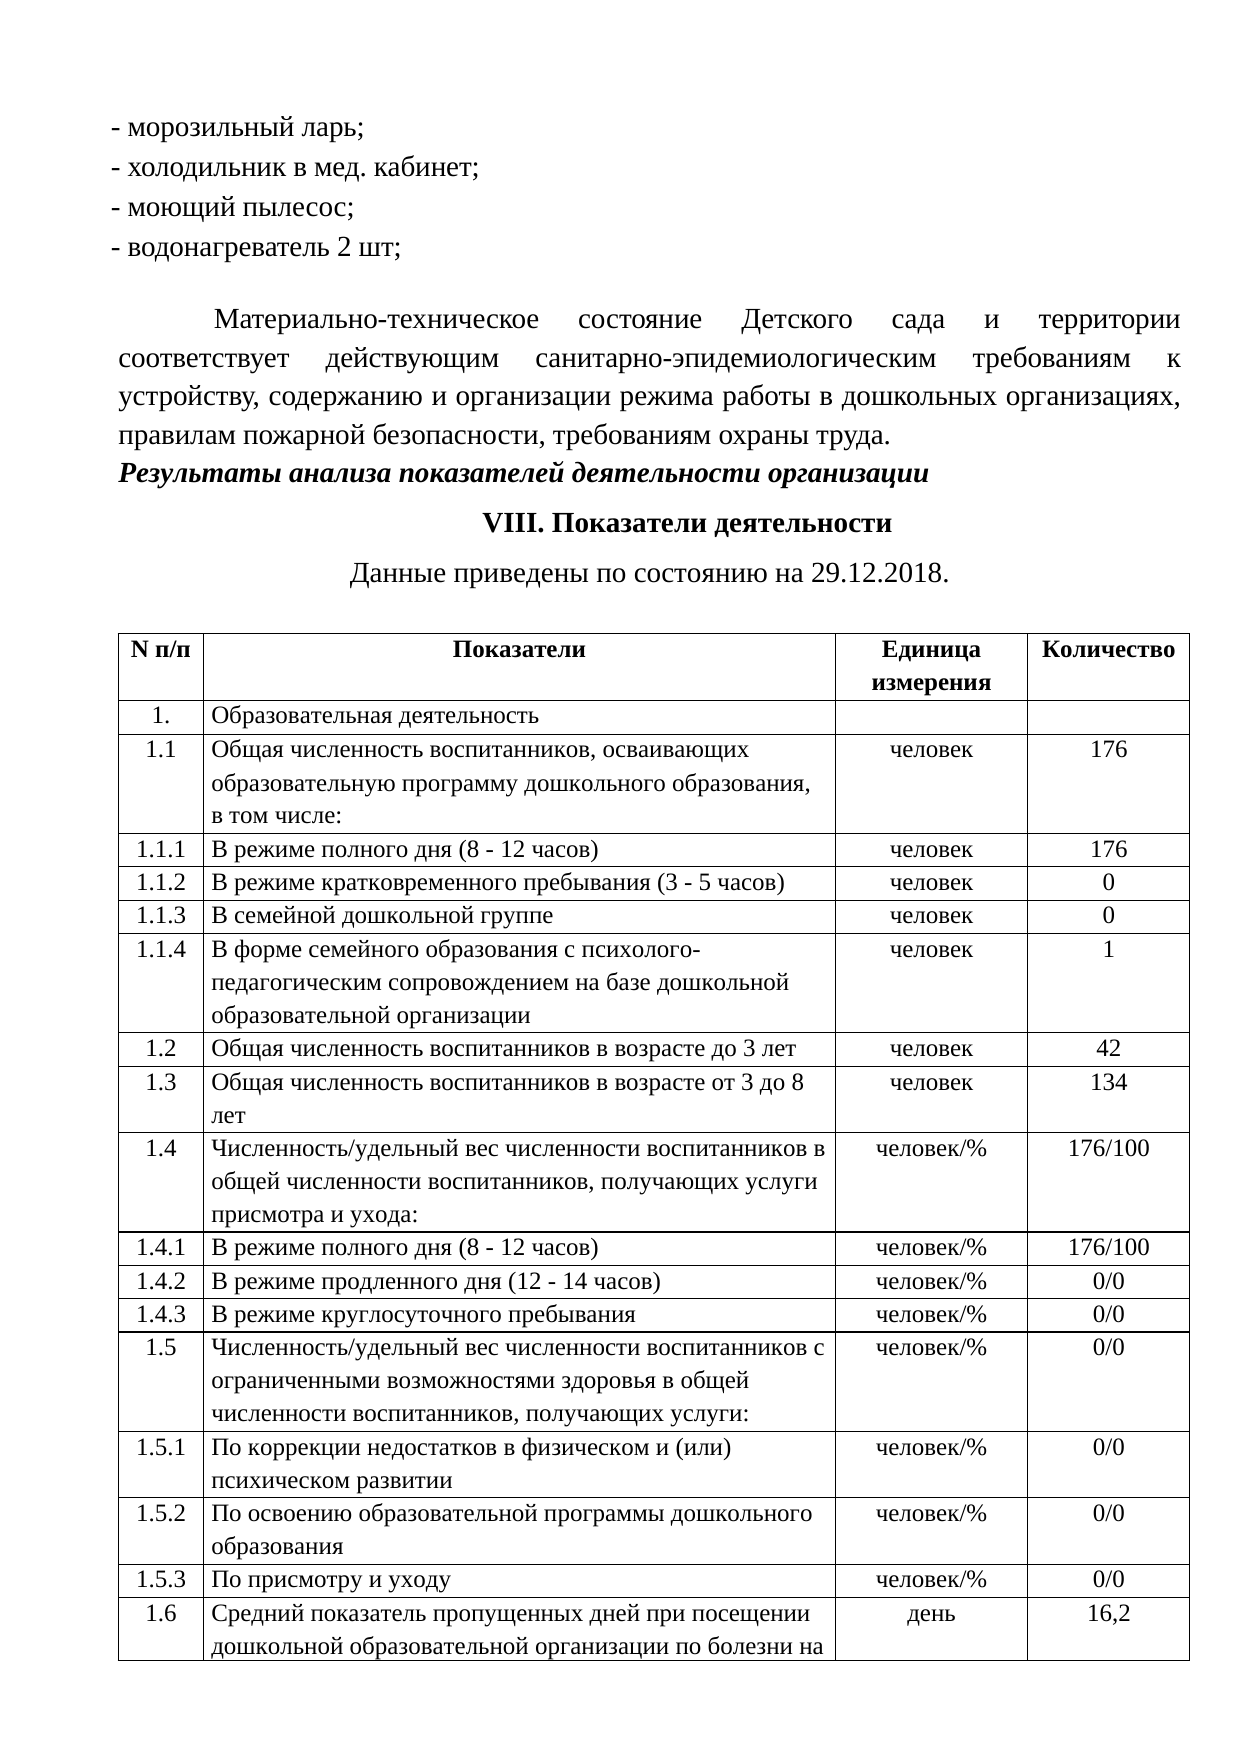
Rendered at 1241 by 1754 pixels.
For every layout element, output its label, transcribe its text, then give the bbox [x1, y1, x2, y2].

table_cell В режиме полного дня (8 - 12 часов) [204, 1233, 835, 1265]
table_cell В семейной дошкольной группе [204, 901, 835, 933]
table_cell [1028, 701, 1189, 733]
table_cell человек [836, 867, 1027, 899]
table_cell 42 [1028, 1033, 1189, 1066]
table_cell человек/% [836, 1133, 1027, 1231]
table_cell человек/% [836, 1333, 1027, 1431]
table_cell 1.5 [119, 1333, 203, 1431]
table_cell человек [836, 834, 1027, 866]
table_cell 1.6 [119, 1598, 203, 1659]
table_cell 0/0 [1028, 1299, 1189, 1331]
table_cell Общая численность воспитанников в возрасте до 3 лет [204, 1033, 835, 1066]
table_cell день [836, 1598, 1027, 1659]
table_cell 0/0 [1028, 1432, 1189, 1497]
table_cell 0/0 [1028, 1565, 1189, 1597]
table_cell 16,2 [1028, 1598, 1189, 1659]
table_cell В режиме продленного дня (12 - 14 часов) [204, 1266, 835, 1298]
table_cell 1.4 [119, 1133, 203, 1231]
table_cell 176/100 [1028, 1233, 1189, 1265]
table_cell В режиме полного дня (8 - 12 часов) [204, 834, 835, 866]
table_cell Численность/удельный вес численности воспитанников с ограниченными возможностями здоровья в общей численности воспитанников, получающих услуги: [204, 1333, 835, 1431]
table_cell 1.5.1 [119, 1432, 203, 1497]
table_cell 1.3 [119, 1067, 203, 1132]
table_cell 1.1.3 [119, 901, 203, 933]
table_header Количество [1028, 634, 1189, 699]
table_cell В режиме кратковременного пребывания (3 - 5 часов) [204, 867, 835, 899]
table_cell человек/% [836, 1565, 1027, 1597]
table_header Показатели [204, 634, 835, 699]
table_cell 1.1.2 [119, 867, 203, 899]
table_cell По присмотру и уходу [204, 1565, 835, 1597]
text Данные приведены по состоянию на 29.12.2018. [118, 556, 1181, 589]
list VIII. Показатели деятельности [193, 505, 1181, 539]
table_cell 1.4.2 [119, 1266, 203, 1298]
table_cell По освоению образовательной программы дошкольного образования [204, 1498, 835, 1563]
table_header N п/п [119, 634, 203, 699]
table_cell 0 [1028, 867, 1189, 899]
table_cell 1.2 [119, 1033, 203, 1066]
table_cell 1.4.3 [119, 1299, 203, 1331]
table_cell 1.1 [119, 735, 203, 833]
text - моющий пылесос; [111, 183, 1188, 223]
text Материально-техническое состояние Детского сада и территории соответствует действующим санитарно-эпидемиологическим требованиям к устройству, содержанию и организации режима работы в дошкольных организациях, правилам пожарной безопасности, требованиям охраны труда. [118, 301, 1181, 450]
table_cell 0 [1028, 901, 1189, 933]
table_cell 1.1.4 [119, 934, 203, 1032]
table_cell Общая численность воспитанников, осваивающих образовательную программу дошкольного образования, в том числе: [204, 735, 835, 833]
table_cell 176 [1028, 834, 1189, 866]
table_cell 1.5.3 [119, 1565, 203, 1597]
table_cell 1.1.1 [119, 834, 203, 866]
table_cell Общая численность воспитанников в возрасте от 3 до 8 лет [204, 1067, 835, 1132]
table_cell человек/% [836, 1498, 1027, 1563]
table_cell человек/% [836, 1299, 1027, 1331]
table_cell человек [836, 934, 1027, 1032]
table_cell 176 [1028, 735, 1189, 833]
table_cell 0/0 [1028, 1266, 1189, 1298]
table_cell 176/100 [1028, 1133, 1189, 1231]
table_cell человек [836, 1033, 1027, 1066]
table_cell человек [836, 735, 1027, 833]
table_cell В форме семейного образования с психолого-педагогическим сопровождением на базе дошкольной образовательной организации [204, 934, 835, 1032]
table_cell 134 [1028, 1067, 1189, 1132]
table_cell человек/% [836, 1266, 1027, 1298]
table_cell По коррекции недостатков в физическом и (или) психическом развитии [204, 1432, 835, 1497]
table_cell В режиме круглосуточного пребывания [204, 1299, 835, 1331]
table_cell человек [836, 1067, 1027, 1132]
table_cell 0/0 [1028, 1498, 1189, 1563]
table_header Единица измерения [836, 634, 1027, 699]
table_cell человек [836, 901, 1027, 933]
table_cell Численность/удельный вес численности воспитанников в общей численности воспитанников, получающих услуги присмотра и ухода: [204, 1133, 835, 1231]
text - водонагреватель 2 шт; [111, 223, 1188, 263]
table_cell человек/% [836, 1432, 1027, 1497]
table_cell 1.5.2 [119, 1498, 203, 1563]
table_cell 1. [119, 701, 203, 733]
text - холодильник в мед. кабинет; [111, 143, 1188, 183]
table_cell 0/0 [1028, 1333, 1189, 1431]
table_cell [836, 701, 1027, 733]
table_cell 1.4.1 [119, 1233, 203, 1265]
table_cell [204, 1598, 835, 1659]
text Результаты анализа показателей деятельности организации [118, 455, 1181, 489]
table_cell человек/% [836, 1233, 1027, 1265]
table_cell Образовательная деятельность [204, 701, 835, 733]
table_cell 1 [1028, 934, 1189, 1032]
text - морозильный ларь; [111, 103, 1188, 143]
